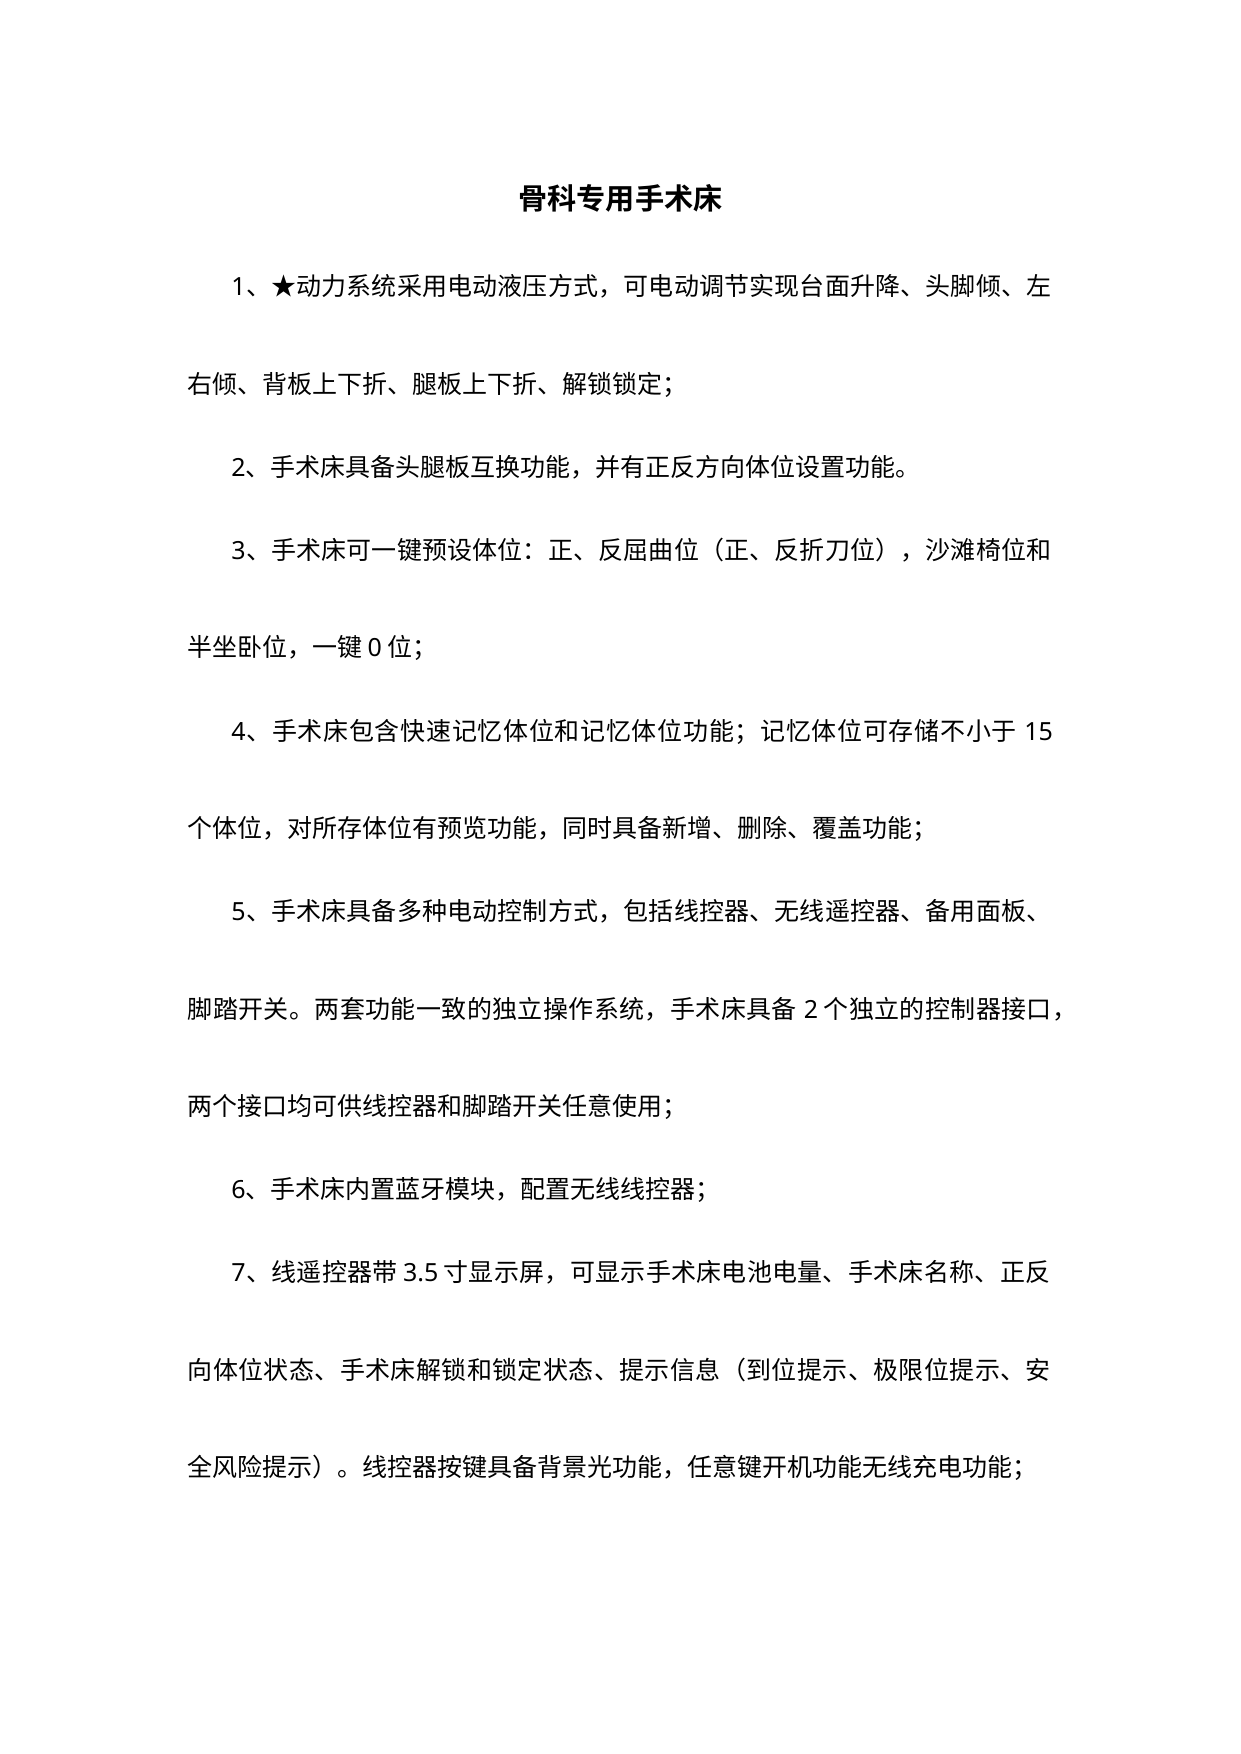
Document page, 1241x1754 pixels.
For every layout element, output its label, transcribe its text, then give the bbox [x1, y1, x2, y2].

text 1、★动力系统采用电动液压方式，可电动调节实现台面升降、头脚倾、左右倾、背板上下折、腿板上下折、解锁锁定； [187, 252, 1053, 415]
text 4、手术床包含快速记忆体位和记忆体位功能；记忆体位可存储不小于15个体位，对所存体位有预览功能，同时具备新增、删除、覆盖功能； [187, 697, 1053, 859]
text 3、手术床可一键预设体位：正、反屈曲位（正、反折刀位），沙滩椅位和半坐卧位，一键0位； [187, 516, 1053, 678]
subtitle 骨科专用手术床 [187, 164, 1053, 229]
text 2、手术床具备头腿板互换功能，并有正反方向体位设置功能。 [187, 433, 1053, 498]
text 5、手术床具备多种电动控制方式，包括线控器、无线遥控器、备用面板、脚踏开关。两套功能一致的独立操作系统，手术床具备2个独立的控制器接口，两个接口均可供线控器和脚踏开关任意使用； [187, 877, 1053, 1137]
text 7、线遥控器带3.5寸显示屏，可显示手术床电池电量、手术床名称、正反向体位状态、手术床解锁和锁定状态、提示信息（到位提示、极限位提示、安全风险提示）。线控器按键具备背景光功能，任意键开机功能无线充电功能； [187, 1238, 1053, 1498]
text 6、手术床内置蓝牙模块，配置无线线控器； [187, 1155, 1053, 1220]
